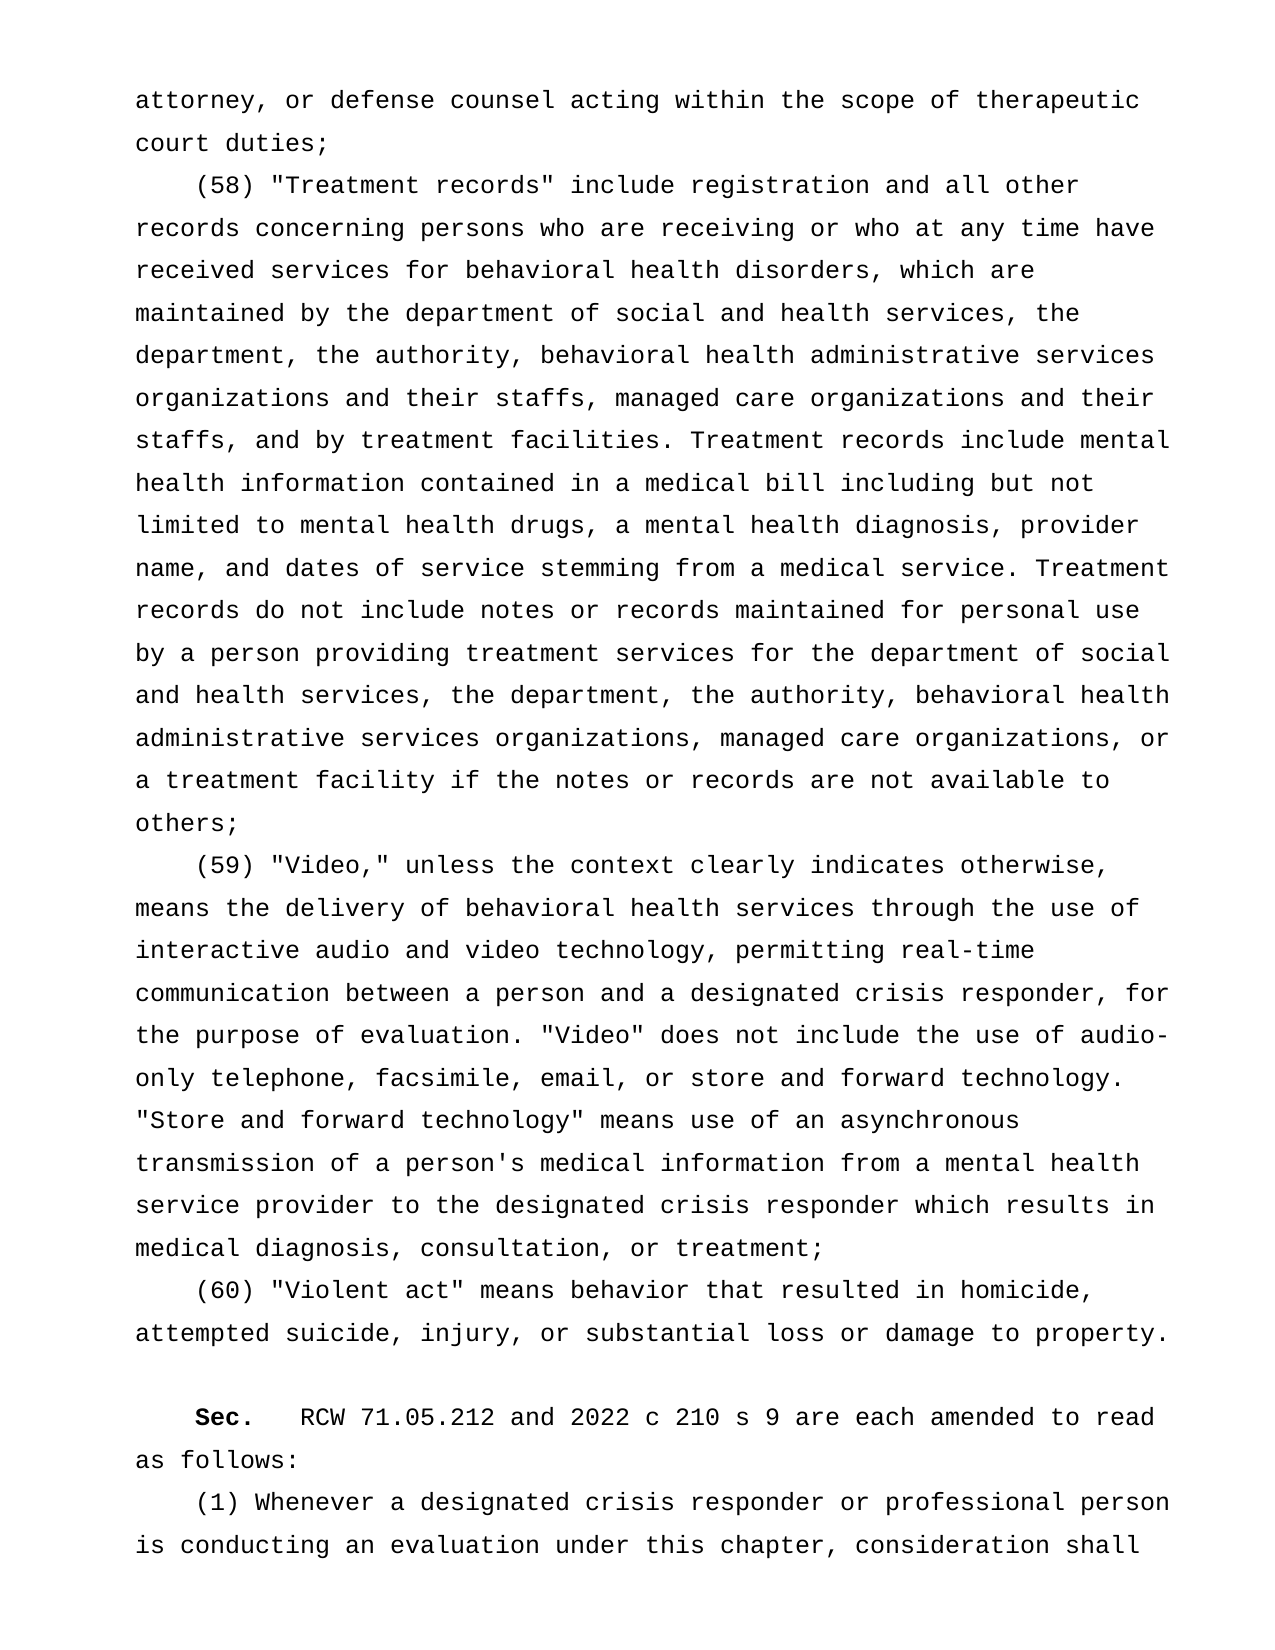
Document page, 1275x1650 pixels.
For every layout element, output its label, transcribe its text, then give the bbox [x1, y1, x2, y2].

text (60) "Violent act" means behavior that resulted in homicide, attempted suicide, injury, or substantial loss or damage to property. [135, 1265, 1170, 1350]
text (58) "Treatment records" include registration and all other records concerning persons who are receiving or who at any time have received services for behavioral health disorders, which are maintained by the department of social and health services, the department, the authority, behavioral health administrative services organizations and their staffs, managed care organizations and their staffs, and by treatment facilities. Treatment records include mental health information contained in a medical bill including but not limited to mental health drugs, a mental health diagnosis, provider name, and dates of service stemming from a medical service. Treatment records do not include notes or records maintained for personal use by a person providing treatment services for the department of social and health services, the department, the authority, behavioral health administrative services organizations, managed care organizations, or a treatment facility if the notes or records are not available to others; [135, 160, 1170, 840]
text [135, 75, 1170, 160]
text (59) "Video," unless the context clearly indicates otherwise, means the delivery of behavioral health services through the use of interactive audio and video technology, permitting real-time communication between a person and a designated crisis responder, for the purpose of evaluation. "Video" does not include the use of audio-only telephone, facsimile, email, or store and forward technology. "Store and forward technology" means use of an asynchronous transmission of a person's medical information from a mental health service provider to the designated crisis responder which results in medical diagnosis, consultation, or treatment; [135, 840, 1170, 1265]
text Sec. RCW 71.05.212 and 2022 c 210 s 9 are each amended to read as follows: [135, 1392, 1170, 1477]
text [135, 1477, 1170, 1562]
